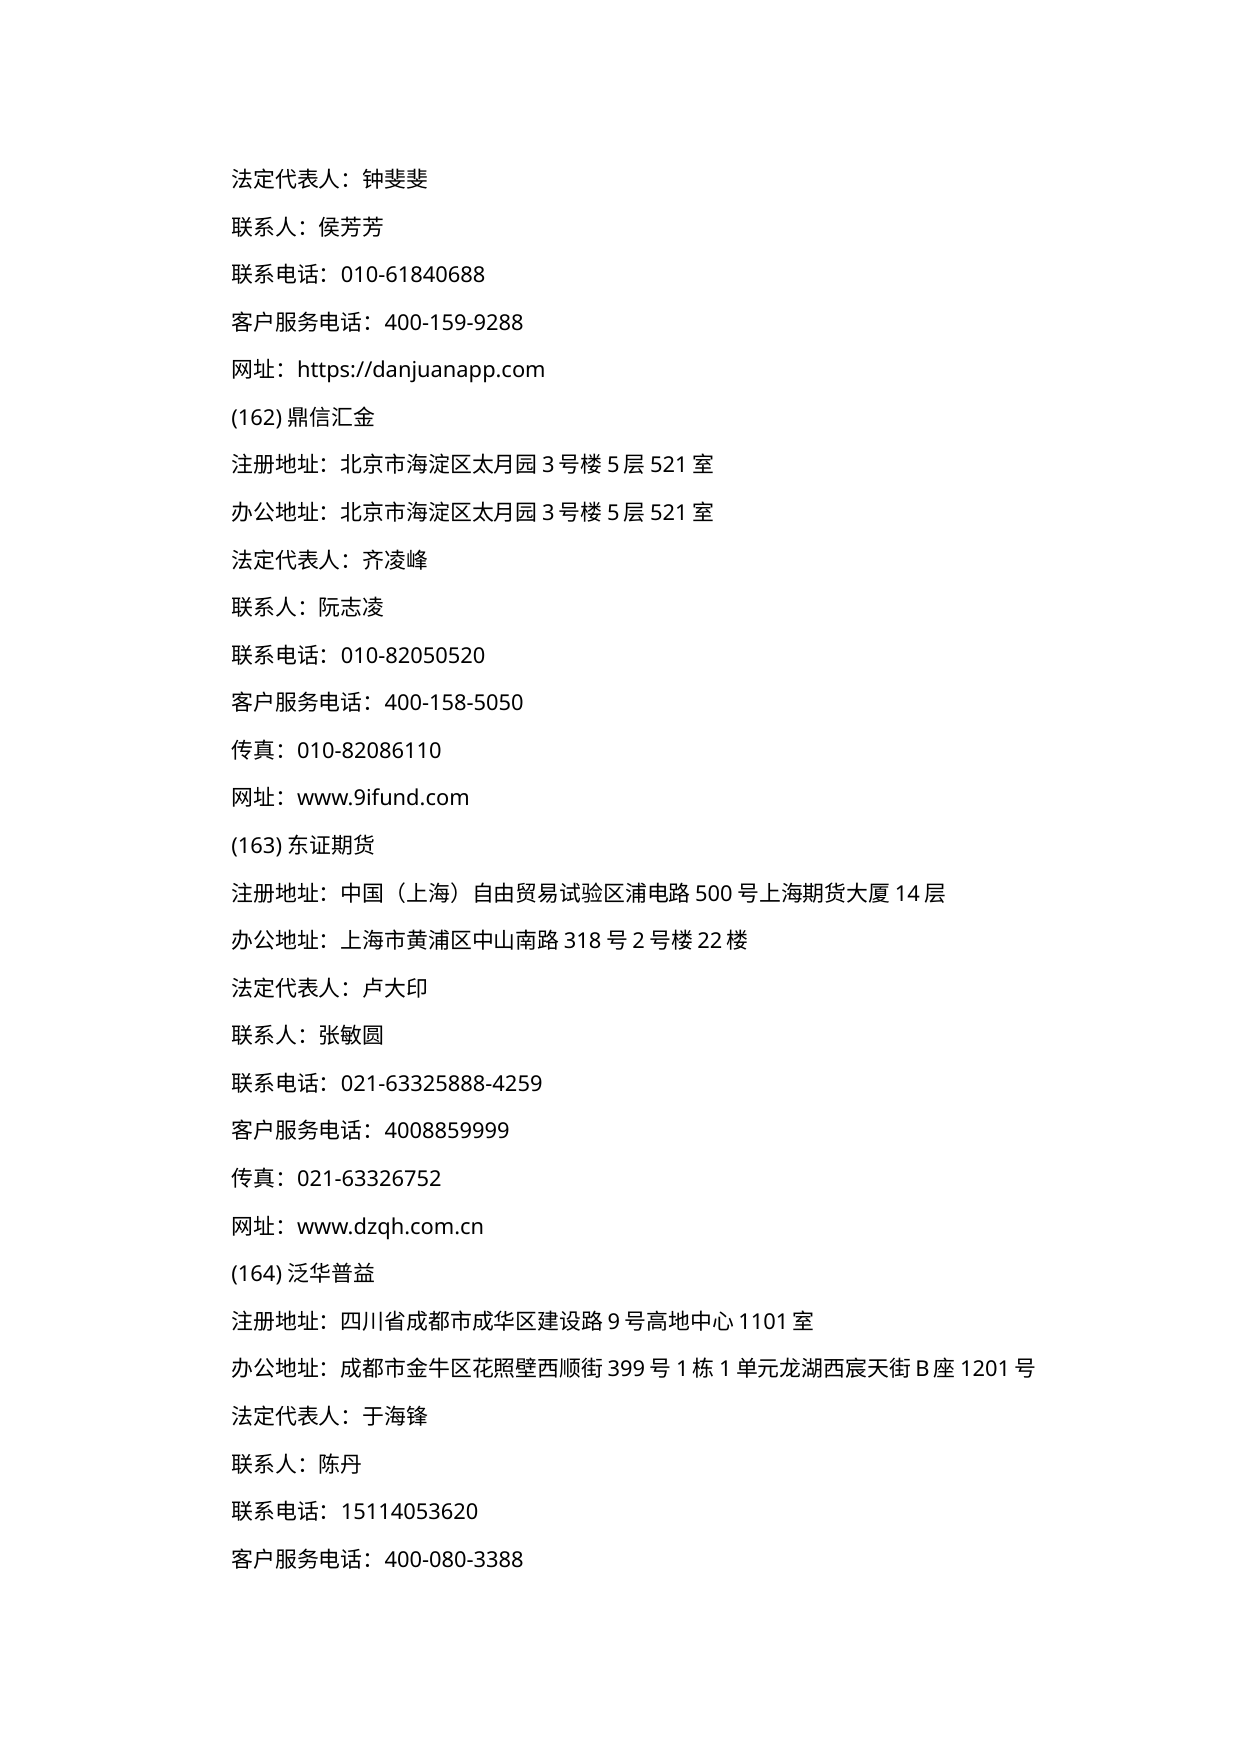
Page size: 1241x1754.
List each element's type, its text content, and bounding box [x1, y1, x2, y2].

text 网址：www.9ifund.com [187, 780, 1053, 812]
text 网址：https://danjuanapp.com [187, 352, 1053, 384]
text 客户服务电话：400-080-3388 [187, 1542, 1053, 1573]
text 注册地址：中国（上海）自由贸易试验区浦电路500号上海期货大厦14层 [187, 876, 1053, 907]
text 传真：010-82086110 [187, 733, 1053, 764]
text 联系人：陈丹 [187, 1447, 1053, 1478]
text 联系人：张敏圆 [187, 1018, 1053, 1050]
text 联系电话：010-61840688 [187, 257, 1053, 289]
text 网址：www.dzqh.com.cn [187, 1209, 1053, 1240]
text 办公地址：北京市海淀区太月园3号楼5层521室 [187, 495, 1053, 527]
text (164) 泛华普益 [187, 1256, 1053, 1288]
text 注册地址：四川省成都市成华区建设路9号高地中心1101室 [187, 1304, 1053, 1336]
text 法定代表人：齐凌峰 [187, 543, 1053, 574]
text 联系电话：15114053620 [187, 1494, 1053, 1526]
text 联系人：阮志凌 [187, 590, 1053, 622]
text 客户服务电话：400-158-5050 [187, 685, 1053, 717]
text 联系电话：010-82050520 [187, 638, 1053, 669]
text 传真：021-63326752 [187, 1161, 1053, 1193]
text 联系电话：021-63325888-4259 [187, 1066, 1053, 1098]
text 法定代表人：钟斐斐 [187, 162, 1053, 194]
text 客户服务电话：4008859999 [187, 1113, 1053, 1145]
text 注册地址：北京市海淀区太月园3号楼5层521室 [187, 447, 1053, 479]
text 法定代表人：于海锋 [187, 1399, 1053, 1431]
text 办公地址：成都市金牛区花照壁西顺街399号1栋1单元龙湖西宸天街B座1201号 [187, 1351, 1053, 1383]
text 联系人：侯芳芳 [187, 209, 1053, 241]
text 客户服务电话：400-159-9288 [187, 304, 1053, 336]
text (162) 鼎信汇金 [187, 400, 1053, 432]
text 办公地址：上海市黄浦区中山南路318号2号楼22楼 [187, 923, 1053, 955]
text 法定代表人：卢大印 [187, 971, 1053, 1002]
text (163) 东证期货 [187, 828, 1053, 860]
